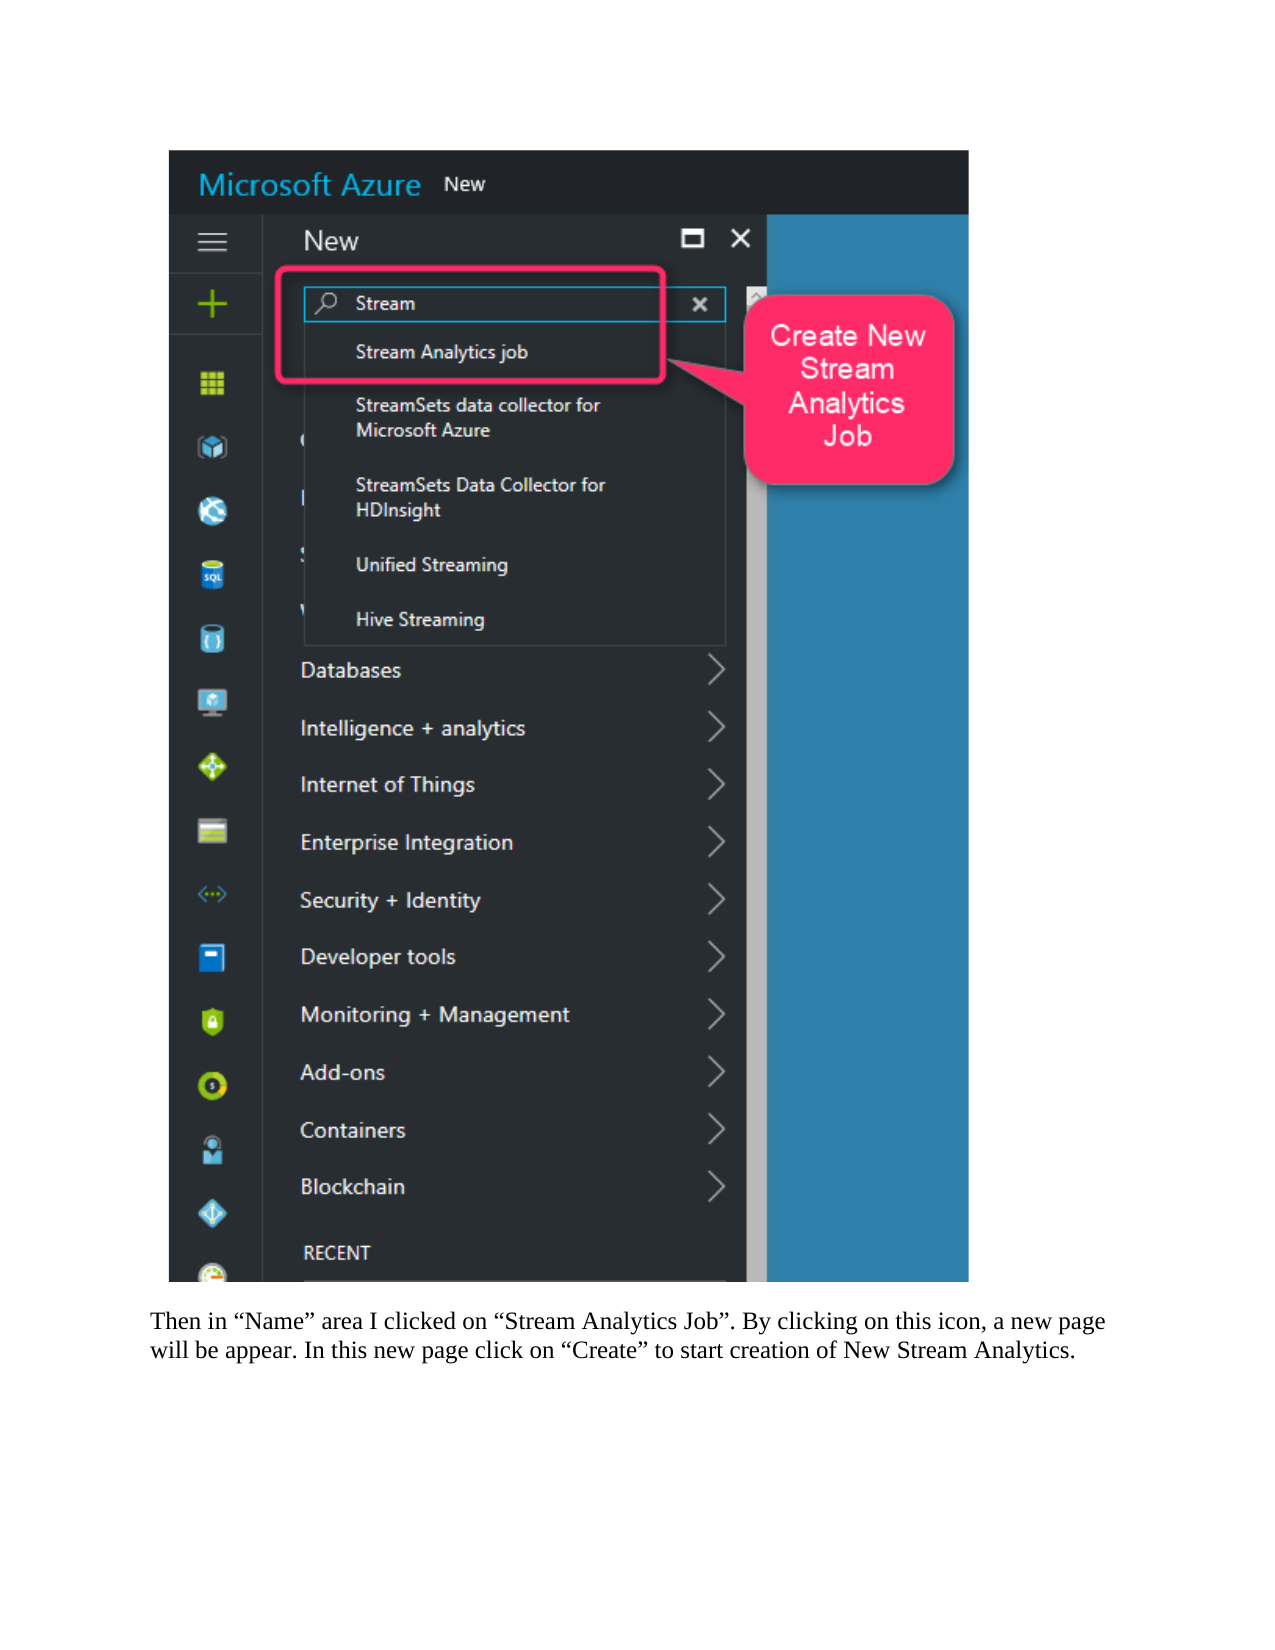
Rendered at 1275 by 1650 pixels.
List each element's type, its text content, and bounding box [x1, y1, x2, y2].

text Then in “Name” area I clicked on “Stream Analytics Job”. By clicking on this icon, a new page will be appear. In this new page click on “Create” to start creation of New Stream Analytics. [150, 1306, 1125, 1364]
picture [168, 150, 969, 1282]
